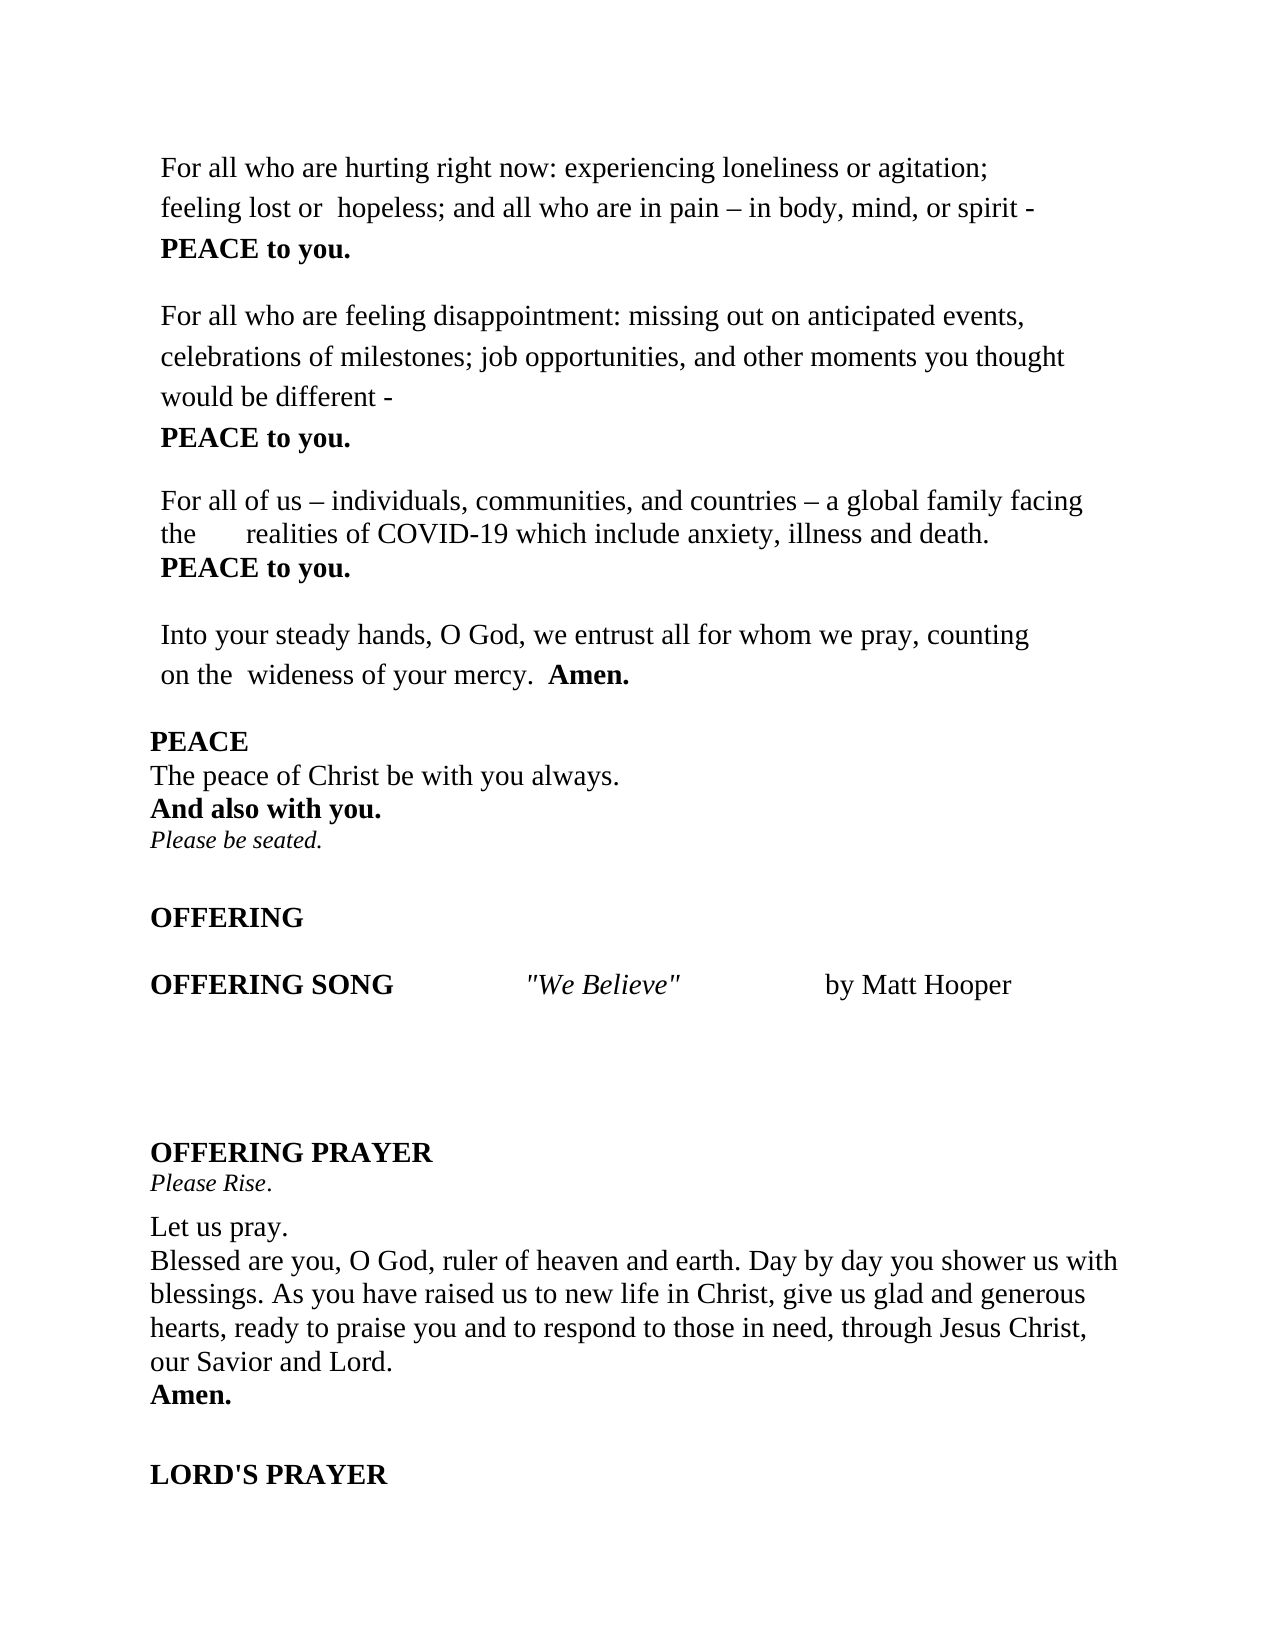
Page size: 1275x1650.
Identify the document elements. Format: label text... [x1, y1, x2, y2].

text For all of us – individuals, communities, and countries – a global family facing the realities of COVID-19 which include anxiety, illness and death. [160, 483, 1125, 550]
text Please be seated. [150, 825, 1125, 854]
text Offering Prayer [150, 1135, 1125, 1168]
text For all who are feeling disappointment: missing out on anticipated events, celebrations of milestones; job opportunities, and other moments you thought would be different - [160, 298, 1098, 413]
text And also with you. [150, 792, 1125, 825]
text Into your steady hands, O God, we entrust all for whom we pray, counting on the wideness of your mercy. Amen. [160, 617, 1032, 691]
text Please Rise. [150, 1168, 1125, 1197]
text For all who are hurting right now: experiencing loneliness or agitation; feeling lost or hopeless; and all who are in pain – in body, mind, or spirit - [160, 150, 1068, 224]
text Peace [150, 724, 1125, 758]
text Amen. [150, 1377, 1125, 1411]
text Let us pray. [150, 1209, 1125, 1243]
text The peace of Christ be with you always. [150, 758, 1125, 792]
text PEACE to you. [160, 550, 1125, 583]
text Lord's Prayer [150, 1457, 1125, 1490]
text Blessed are you, O God, ruler of heaven and earth. Day by day you shower us with blessings. As you have raised us to new life in Christ, give us glad and generous hearts, ready to praise you and to respond to those in need, through Jesus Christ, our Savior and Lord. [150, 1243, 1125, 1377]
text PEACE to you. [160, 420, 1125, 454]
text Offering Song "We Believe" by Matt Hooper [150, 967, 1125, 1001]
text PEACE to you. [160, 231, 1125, 265]
text Offering [150, 900, 1125, 933]
